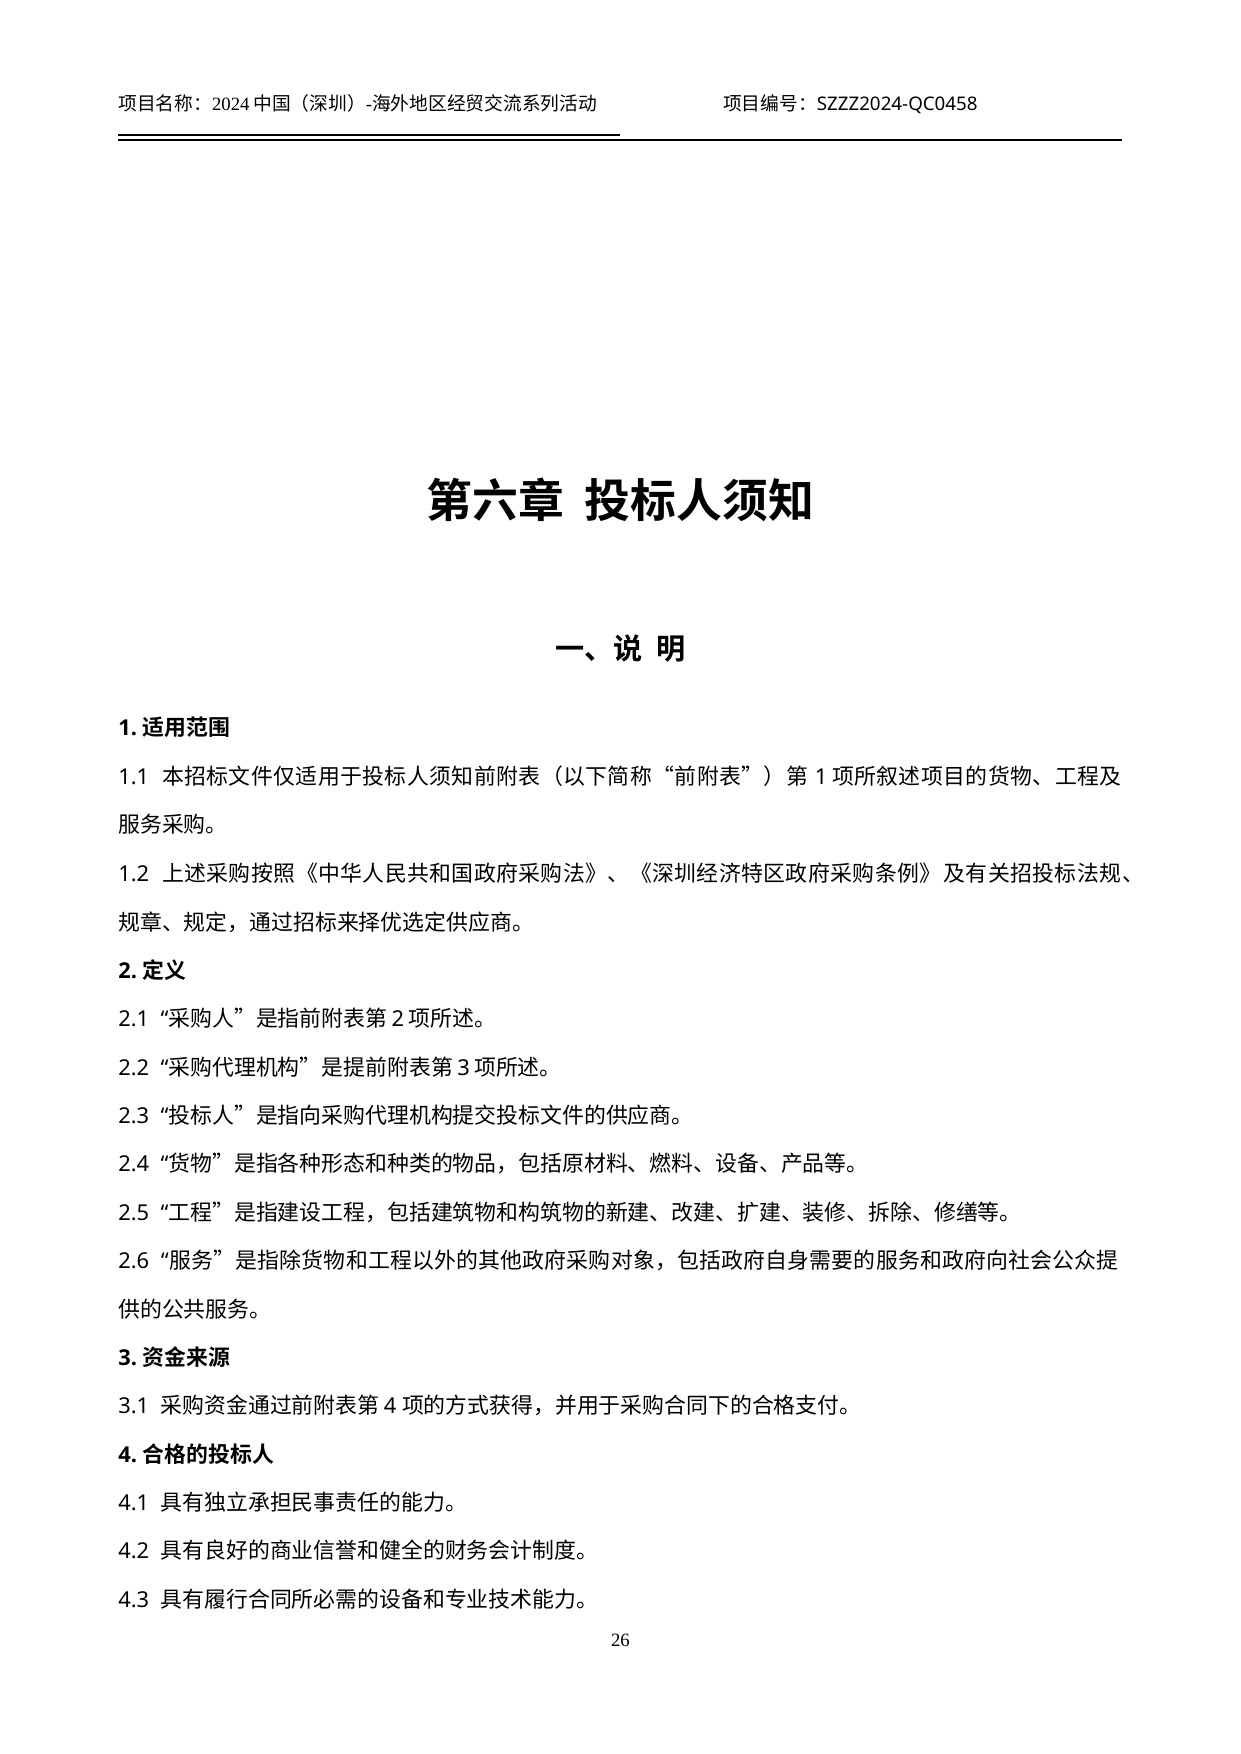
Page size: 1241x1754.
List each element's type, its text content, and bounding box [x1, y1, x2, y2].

text 2.5 “工程”是指建设工程，包括建筑物和构筑物的新建、改建、扩建、装修、拆除、修缮等。 [118, 1194, 1122, 1227]
text 2.1 “采购人”是指前附表第2项所述。 [118, 1001, 1122, 1033]
text 2. 定义 [118, 952, 1122, 985]
text 4. 合格的投标人 [118, 1436, 1122, 1469]
text 2.6 “服务”是指除货物和工程以外的其他政府采购对象，包括政府自身需要的服务和政府向社会公众提供的公共服务。 [118, 1242, 1122, 1324]
text 3. 资金来源 [118, 1339, 1122, 1372]
text 4.3 具有履行合同所必需的设备和专业技术能力。 [118, 1581, 1122, 1614]
text 1. 适用范围 [118, 710, 1122, 742]
subtitle 一、说 明 [118, 614, 1122, 679]
text 3.1 采购资金通过前附表第4 项的方式获得，并用于采购合同下的合格支付。 [118, 1388, 1122, 1420]
text 2.4 “货物”是指各种形态和种类的物品，包括原材料、燃料、设备、产品等。 [118, 1146, 1122, 1178]
text 2.3 “投标人”是指向采购代理机构提交投标文件的供应商。 [118, 1097, 1122, 1130]
subtitle 第六章 投标人须知 [118, 449, 1122, 547]
text 4.1 具有独立承担民事责任的能力。 [118, 1484, 1122, 1517]
text 4.2 具有良好的商业信誉和健全的财务会计制度。 [118, 1533, 1122, 1565]
text 1.1 本招标文件仅适用于投标人须知前附表（以下简称“前附表”）第1项所叙述项目的货物、工程及服务采购。 [118, 758, 1122, 839]
text 1.2 上述采购按照《中华人民共和国政府采购法》、《深圳经济特区政府采购条例》及有关招投标法规、规章、规定，通过招标来择优选定供应商。 [118, 855, 1122, 937]
text 2.2 “采购代理机构”是提前附表第3项所述。 [118, 1049, 1122, 1082]
